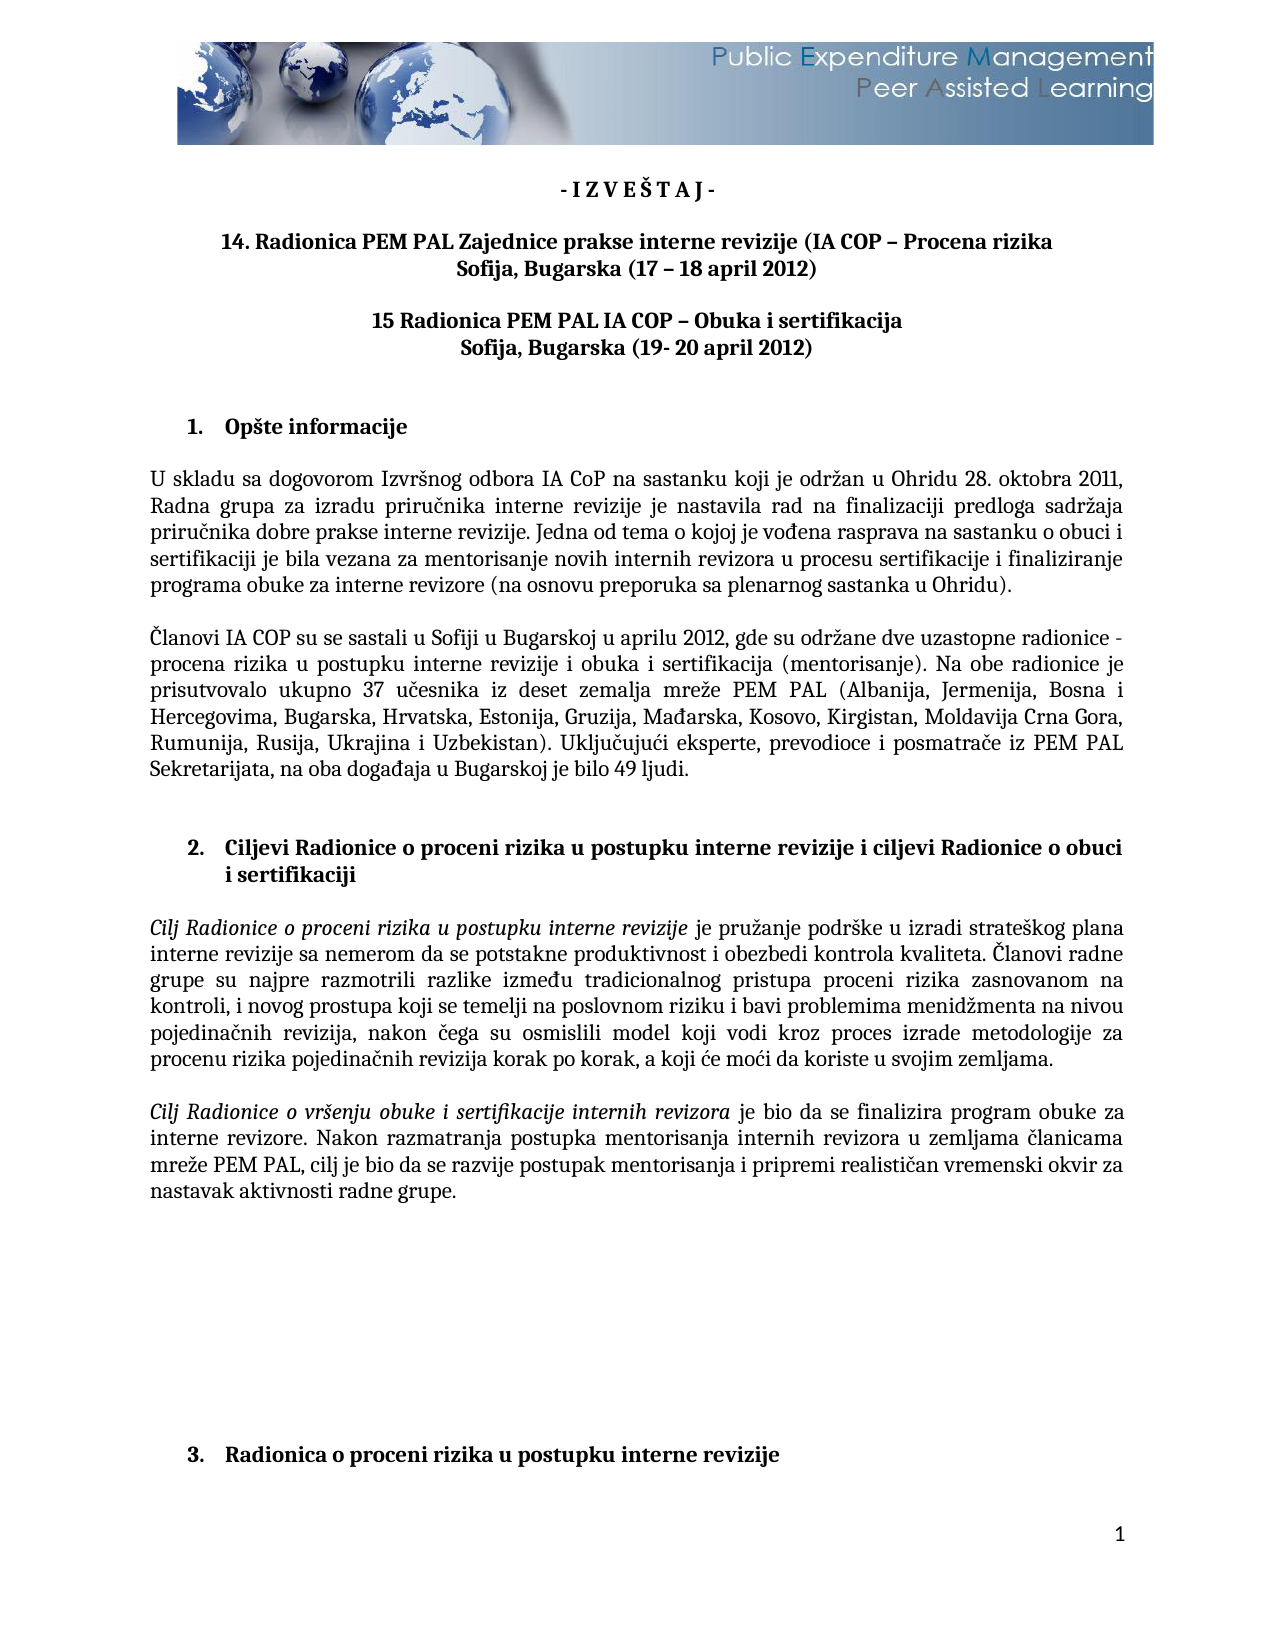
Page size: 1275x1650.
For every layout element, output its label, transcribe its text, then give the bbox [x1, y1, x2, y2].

text Sofija, Bugarska (17 – 18 april 2012) [150, 255, 1125, 282]
list Radionica o proceni rizika u postupku interne revizije [187, 1441, 1125, 1468]
text 15 Radionica PEM PAL IA COP – Obuka i sertifikacija [150, 308, 1125, 334]
text 14. Radionica PEM PAL Zajednice prakse interne revizije (IA COP – Procena rizika [150, 229, 1125, 255]
text U skladu sa dogovorom Izvršnog odbora IA CoP na sastanku koji je održan u Ohridu 28. oktobra 2011, Radna grupa za izradu priručnika interne revizije je nastavila rad na finalizaciji predloga sadržaja priručnika dobre prakse interne revizije. Jedna od tema o kojoj je vođena rasprava na sastanku o obuci i sertifikaciji je bila vezana za mentorisanje novih internih revizora u procesu sertifikacije i finaliziranje programa obuke za interne revizore (na osnovu preporuka sa plenarnog sastanka u Ohridu). [150, 466, 1125, 598]
text Sofija, Bugarska (19- 20 april 2012) [150, 334, 1125, 361]
text - I Z V E Š T A J - [150, 176, 1125, 203]
list Ciljevi Radionice o proceni rizika u postupku interne revizije i ciljevi Radionice o obuci i sertifikaciji [187, 835, 1125, 888]
text Cilj Radionice o vršenju obuke i sertifikacije internih revizora je bio da se finalizira program obuke za interne revizore. Nakon razmatranja postupka mentorisanja internih revizora u zemljama članicama mreže PEM PAL, cilj je bio da se razvije postupak mentorisanja i pripremi realističan vremenski okvir za nastavak aktivnosti radne grupe. [150, 1099, 1125, 1204]
text Cilj Radionice o proceni rizika u postupku interne revizije je pružanje podrške u izradi strateškog plana interne revizije sa nemerom da se potstakne produktivnost i obezbedi kontrola kvaliteta. Članovi radne grupe su najpre razmotrili razlike između tradicionalnog pristupa proceni rizika zasnovanom na kontroli, i novog prostupa koji se temelji na poslovnom riziku i bavi problemima menidžmenta na nivou pojedinačnih revizija, nakon čega su osmislili model koji vodi kroz proces izrade metodologije za procenu rizika pojedinačnih revizija korak po korak, a koji će moći da koriste u svojim zemljama. [150, 914, 1125, 1072]
text Članovi IA COP su se sastali u Sofiji u Bugarskoj u aprilu 2012, gde su održane dve uzastopne radionice - procena rizika u postupku interne revizije i obuka i sertifikacija (mentorisanje). Na obe radionice je prisutvovalo ukupno 37 učesnika iz deset zemalja mreže PEM PAL (Albanija, Jermenija, Bosna i Hercegovima, Bugarska, Hrvatska, Estonija, Gruzija, Mađarska, Kosovo, Kirgistan, Moldavija Crna Gora, Rumunija, Rusija, Ukrajina i Uzbekistan). Uključujući eksperte, prevodioce i posmatrače iz PEM PAL Sekretarijata, na oba događaja u Bugarskoj je bilo 49 ljudi. [150, 624, 1125, 782]
list Opšte informacije [187, 413, 1125, 440]
